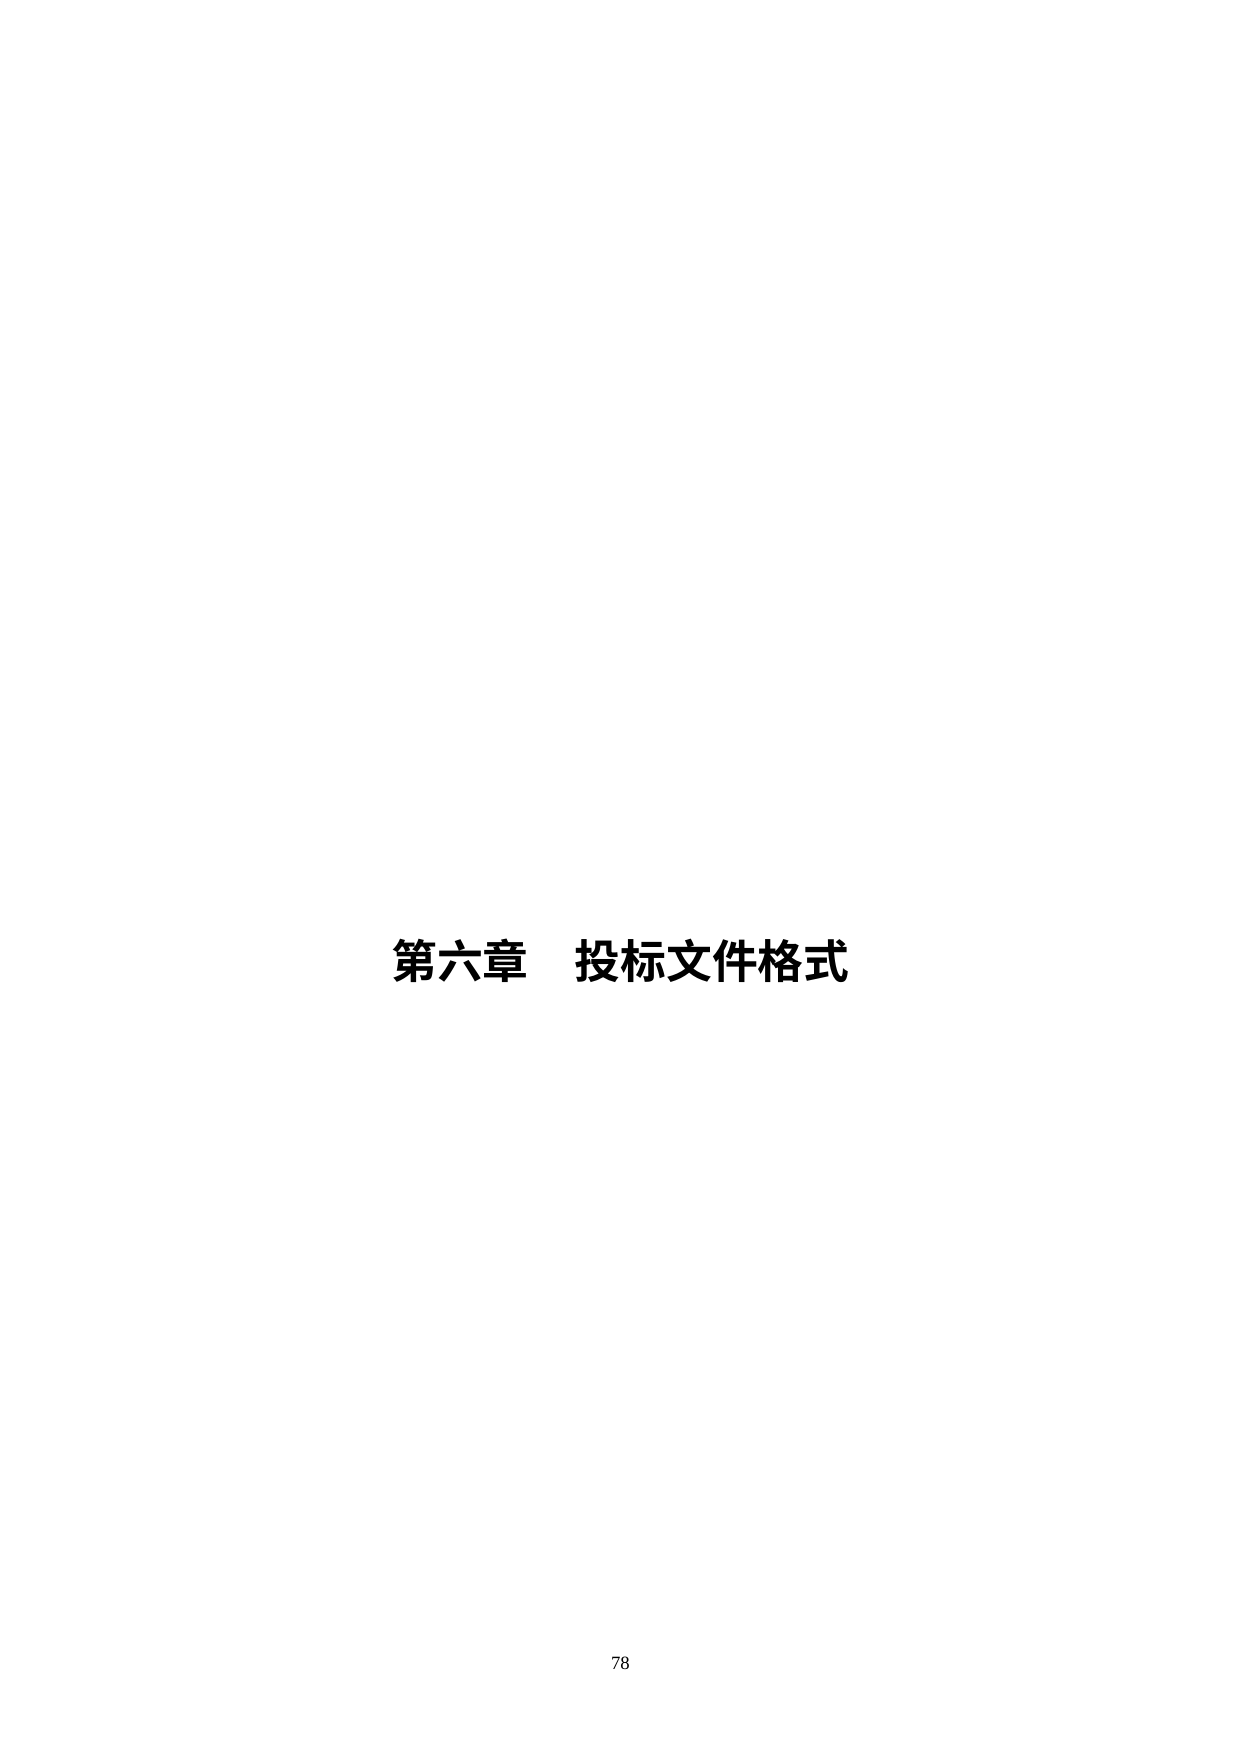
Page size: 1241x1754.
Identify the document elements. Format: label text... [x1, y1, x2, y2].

subtitle 第六章 投标文件格式 [118, 926, 1122, 992]
